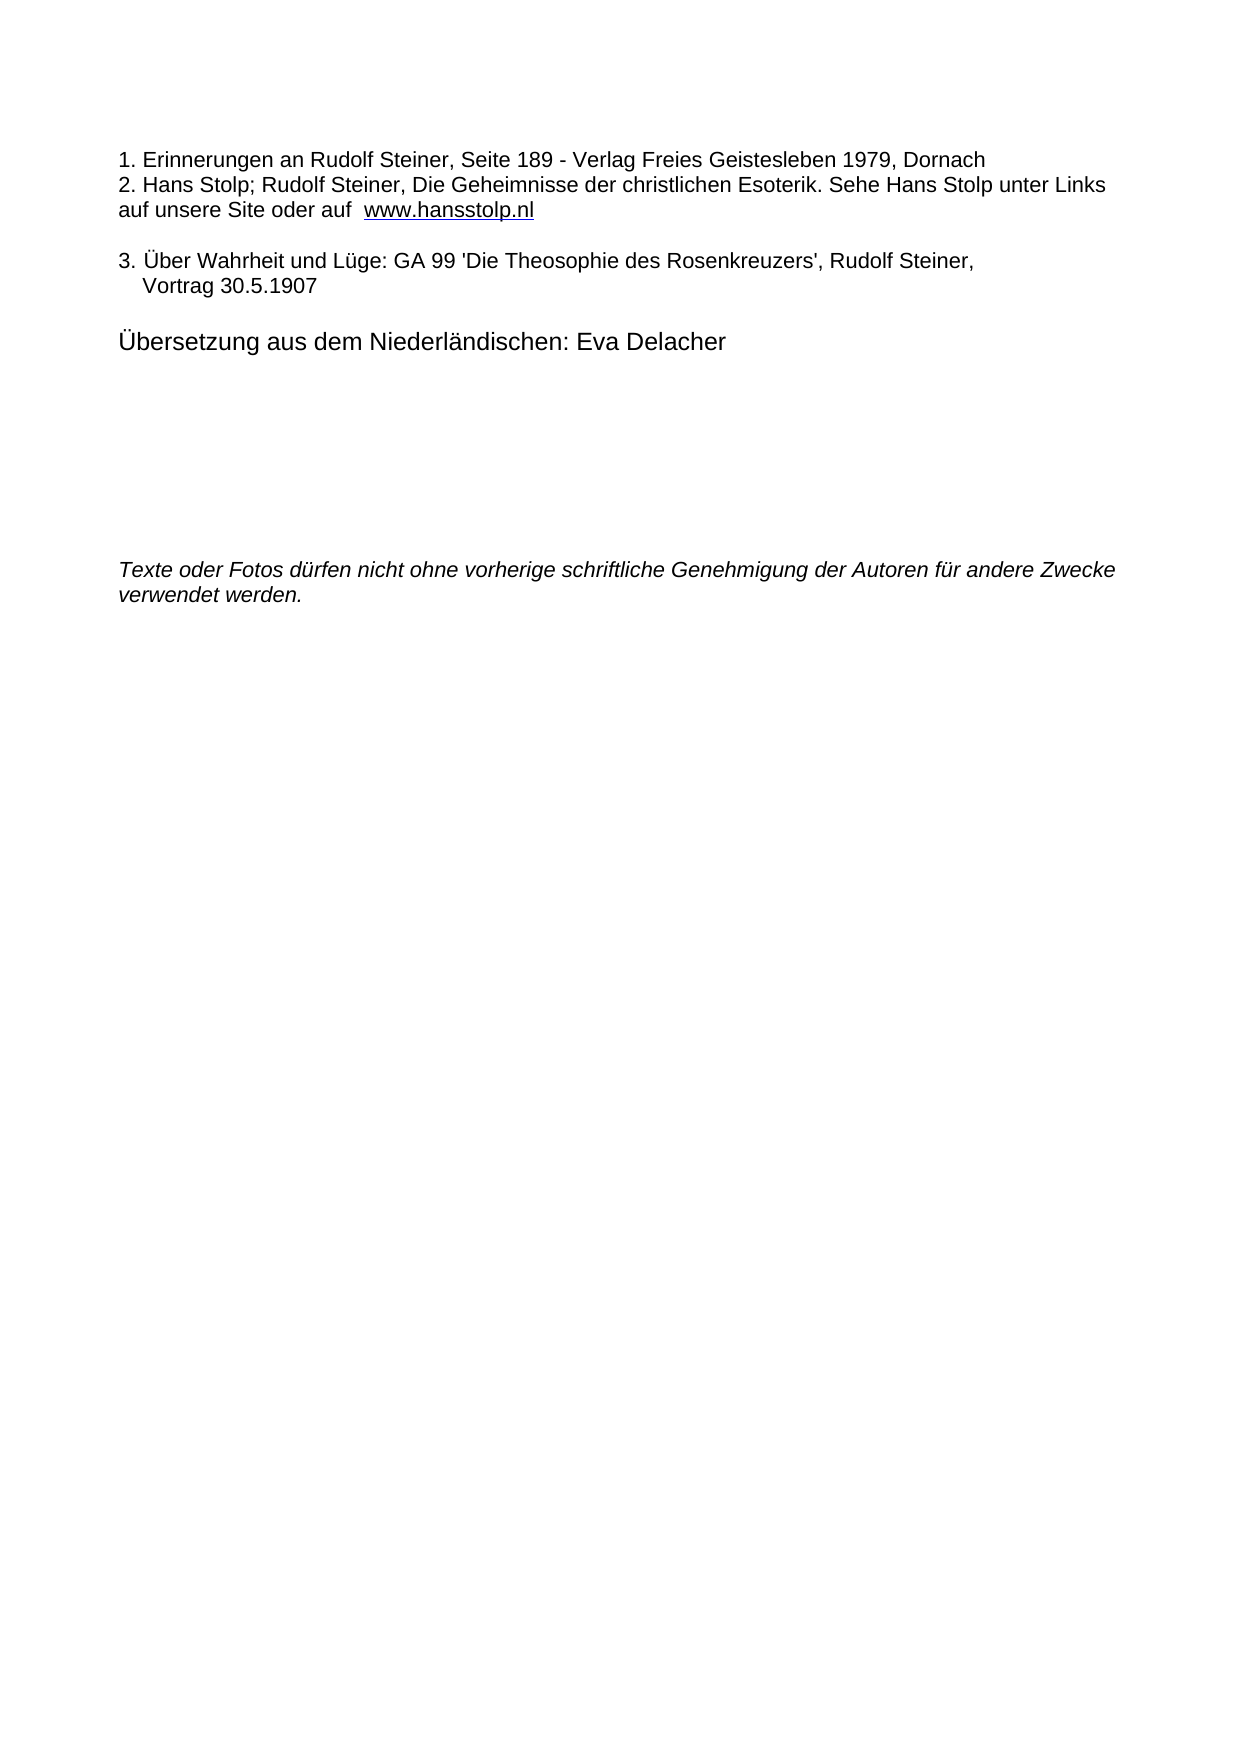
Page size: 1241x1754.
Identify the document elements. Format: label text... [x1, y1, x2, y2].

text Übersetzung aus dem Niederländischen: Eva Delacher [118, 327, 1122, 356]
text Texte oder Fotos dürfen nicht ohne vorherige schriftliche Genehmigung der Autoren für andere Zwecke verwendet werden. [118, 557, 1122, 607]
text 3. Über Wahrheit und Lüge: GA 99 'Die Theosophie des Rosenkreuzers', Rudolf Steiner, [118, 248, 1122, 273]
text Vortrag 30.5.1907 [118, 273, 1122, 298]
text 1. Erinnerungen an Rudolf Steiner, Seite 189 - Verlag Freies Geistesleben 1979, Dornach [118, 147, 1122, 172]
text 2. Hans Stolp; Rudolf Steiner, Die Geheimnisse der christlichen Esoterik. Sehe Hans Stolp unter Links auf unsere Site oder auf www.hansstolp.nl [118, 172, 1122, 222]
